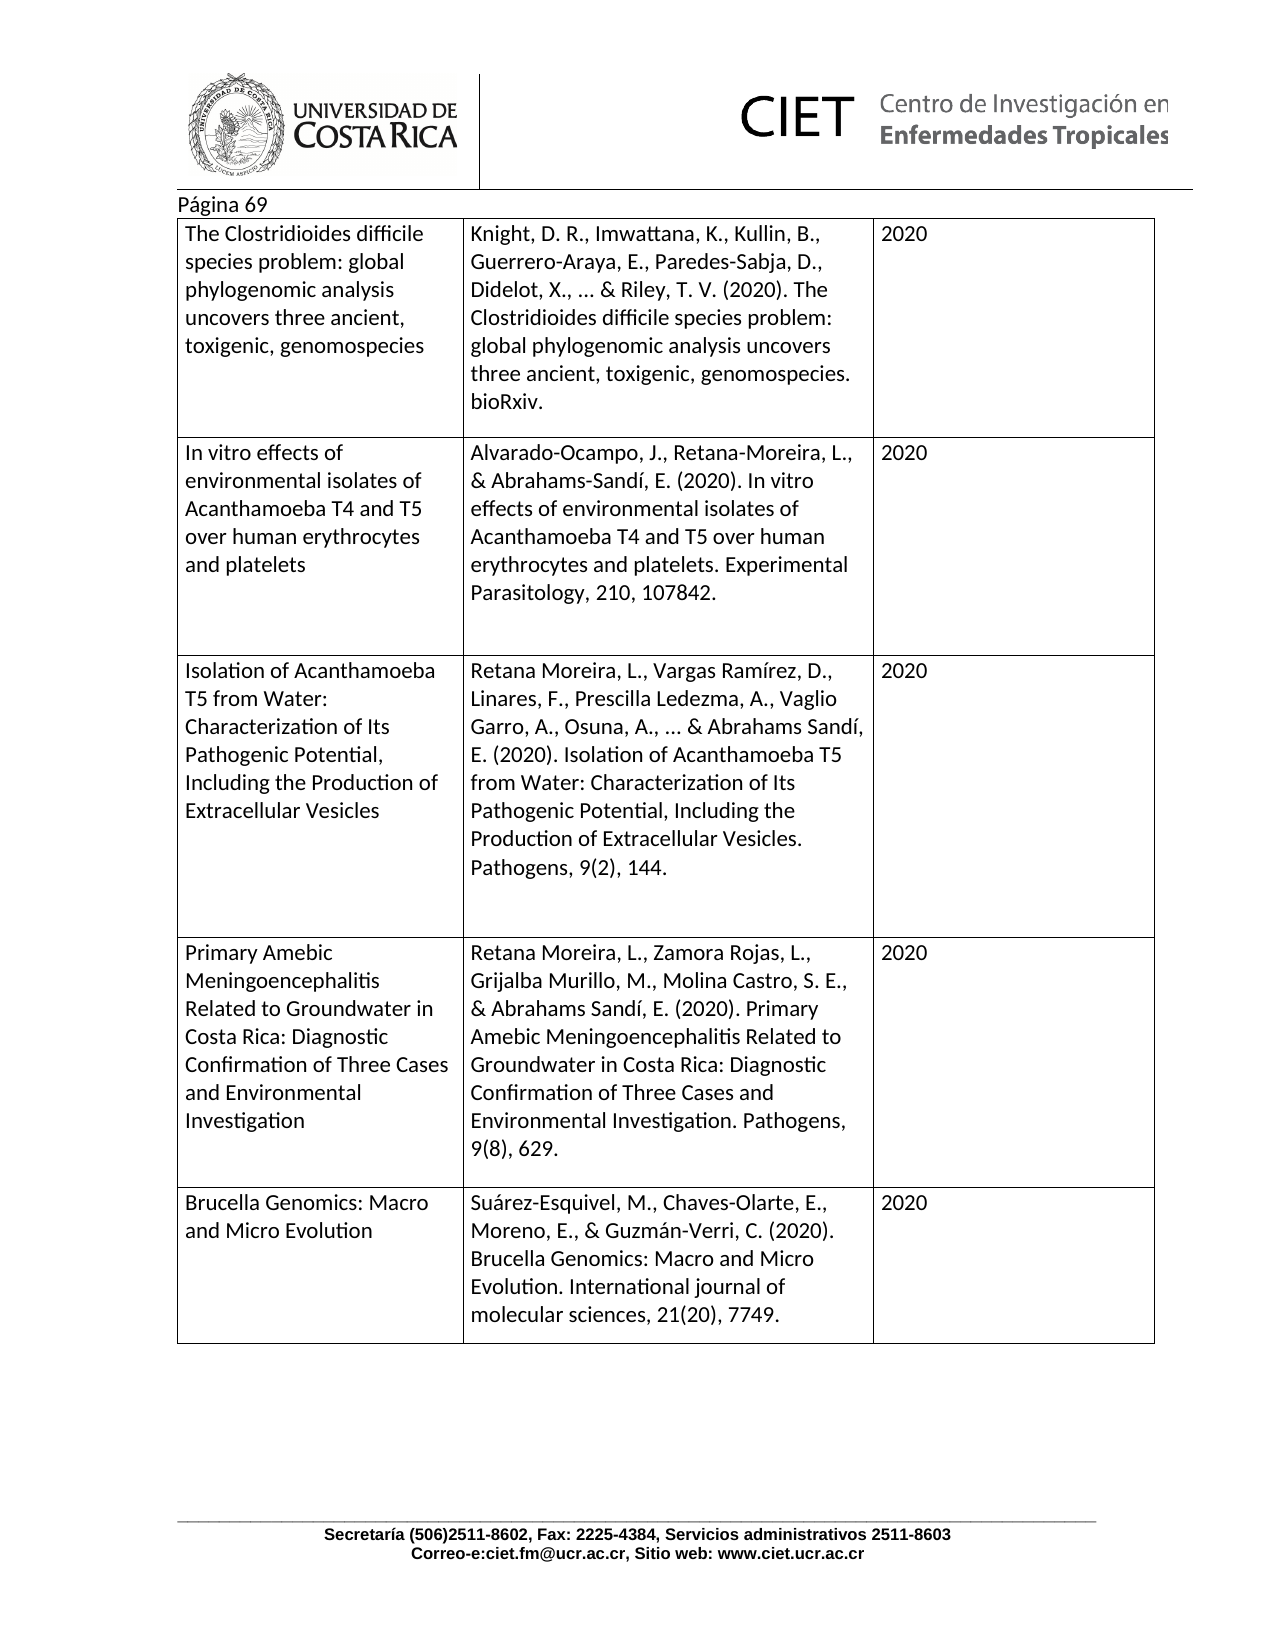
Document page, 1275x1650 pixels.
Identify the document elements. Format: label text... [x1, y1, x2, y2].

table_cell 2020 [874, 656, 1154, 937]
table_cell Retana Moreira, L., Zamora Rojas, L., Grijalba Murillo, M., Molina Castro, S. E., & Abrahams Sandí, E. (2020). Primary Amebic Meningoencephalitis Related to Groundwater in Costa Rica: Diagnostic Confirmation of Three Cases and Environmental Investigation. Pathogens, 9(8), 629. [464, 938, 873, 1187]
picture [739, 93, 1168, 156]
table_cell Brucella Genomics: Macro and Micro Evolution [178, 1188, 463, 1343]
table_cell The Clostridioides difficile species problem: global phylogenomic analysis uncovers three ancient, toxigenic, genomospecies [178, 219, 463, 437]
table_cell Primary Amebic Meningoencephalitis Related to Groundwater in Costa Rica: Diagnostic Confirmation of Three Cases and Environmental Investigation [178, 938, 463, 1187]
table_cell Suárez-Esquivel, M., Chaves-Olarte, E., Moreno, E., & Guzmán-Verri, C. (2020). Brucella Genomics: Macro and Micro Evolution. International journal of molecular sciences, 21(20), 7749. [464, 1188, 873, 1343]
table_cell 2020 [874, 438, 1154, 655]
table_cell Alvarado-Ocampo, J., Retana-Moreira, L., & Abrahams-Sandí, E. (2020). In vitro effects of environmental isolates of Acanthamoeba T4 and T5 over human erythrocytes and platelets. Experimental Parasitology, 210, 107842. [464, 438, 873, 655]
table_cell 2020 [874, 938, 1154, 1187]
picture [188, 73, 458, 176]
table_cell 2020 [874, 1188, 1154, 1343]
table_cell Retana Moreira, L., Vargas Ramírez, D., Linares, F., Prescilla Ledezma, A., Vaglio Garro, A., Osuna, A., ... & Abrahams Sandí, E. (2020). Isolation of Acanthamoeba T5 from Water: Characterization of Its Pathogenic Potential, Including the Production of Extracellular Vesicles. Pathogens, 9(2), 144. [464, 656, 873, 937]
table_cell Isolation of Acanthamoeba T5 from Water: Characterization of Its Pathogenic Potential, Including the Production of Extracellular Vesicles [178, 656, 463, 937]
table_cell 2020 [874, 219, 1154, 437]
table_cell Knight, D. R., Imwattana, K., Kullin, B., Guerrero-Araya, E., Paredes-Sabja, D., Didelot, X., ... & Riley, T. V. (2020). The Clostridioides difficile species problem: global phylogenomic analysis uncovers three ancient, toxigenic, genomospecies. bioRxiv. [464, 219, 873, 437]
table_cell In vitro effects of environmental isolates of Acanthamoeba T4 and T5 over human erythrocytes and platelets [178, 438, 463, 655]
